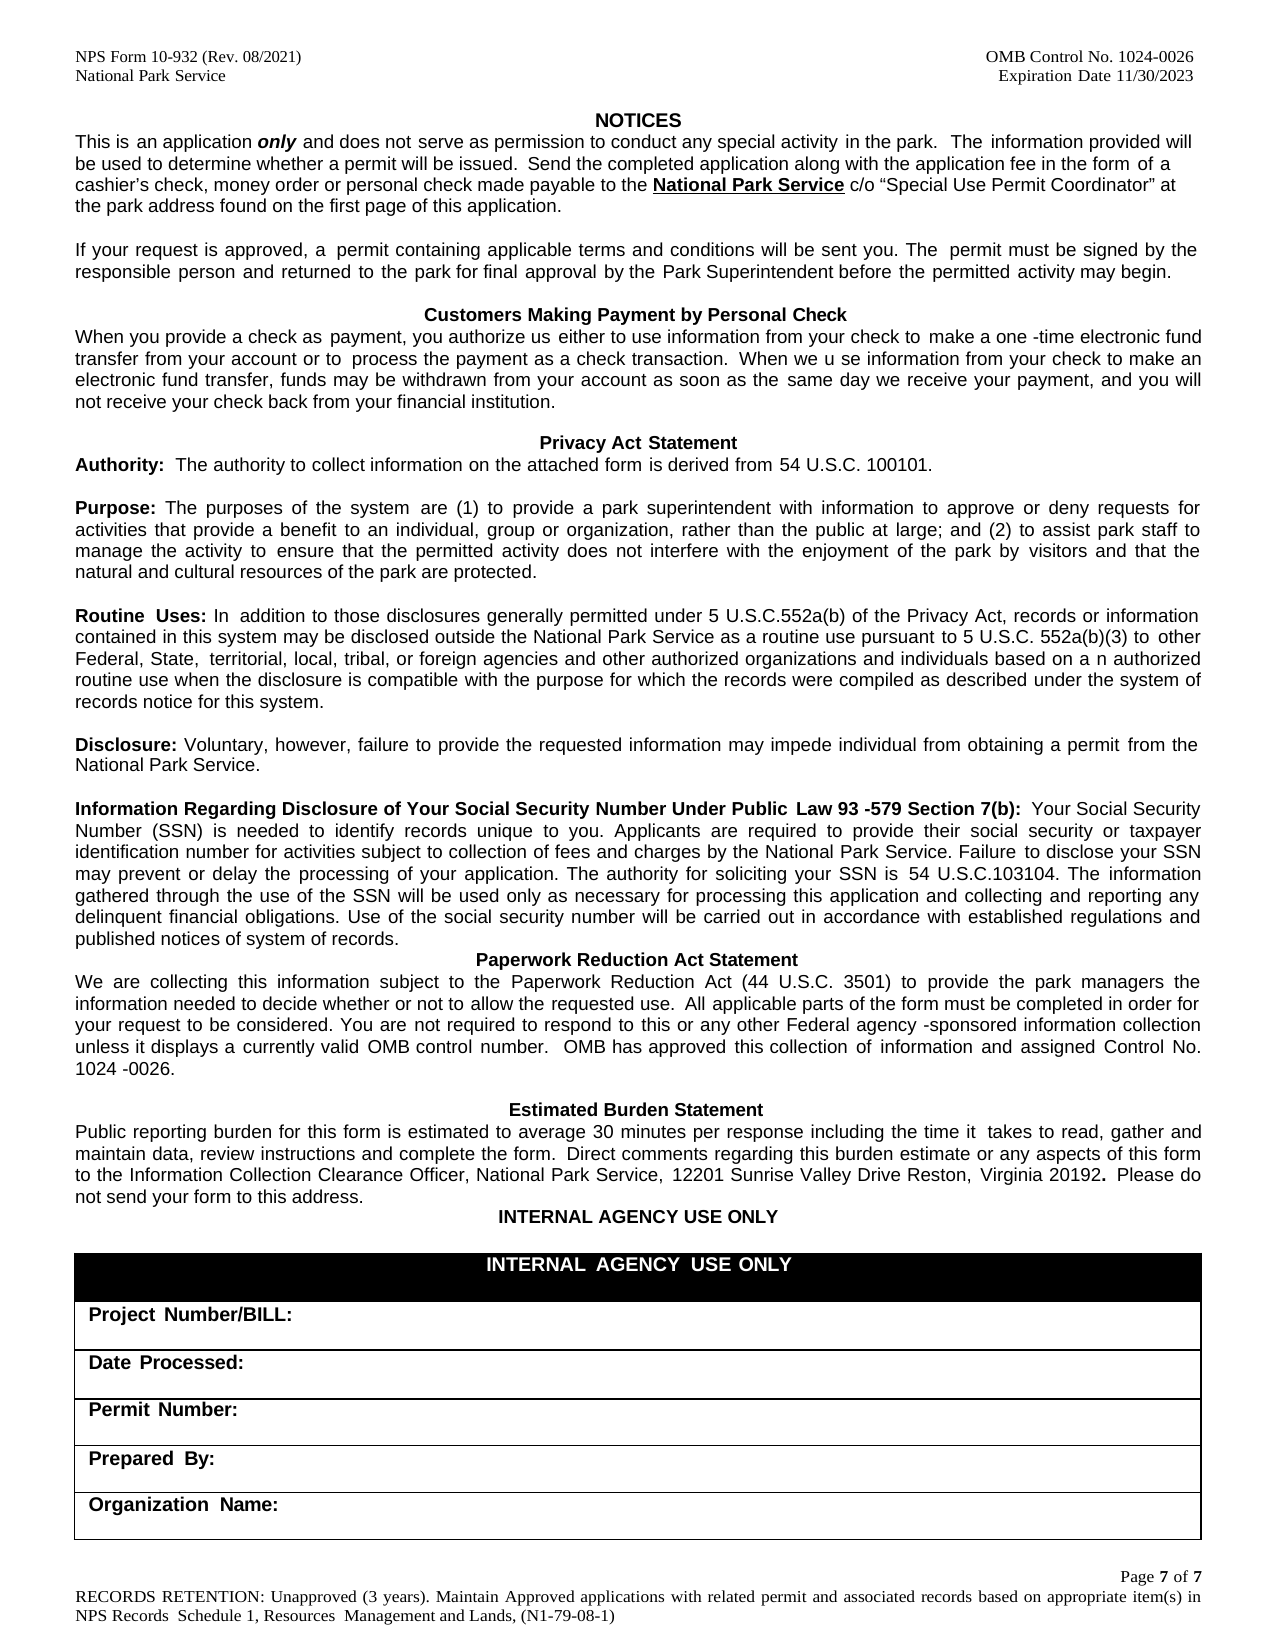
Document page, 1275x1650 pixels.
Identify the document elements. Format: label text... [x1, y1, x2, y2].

table_cell Project Number/BILL: [75, 1303, 1200, 1349]
subtitle Paperwork Reduction Act Statement [476, 950, 1223, 971]
subtitle Privacy Act Statement [446, 432, 830, 453]
text Purpose: The purposes of the system are (1) to provide a park superintendent with information to approve or deny requests for activities that provide a benefit to an individual, group or organization, rather than the public at large; and (2) to assist park staff to manage the activity to ensure that the permitted activity does not interfere with the enjoyment of the park by visitors and that the natural and cultural resources of the park are protected. [75, 498, 1202, 582]
text This is an application only and does not serve as permission to conduct any special activity in the park. The information provided will be used to determine whether a permit will be issued. Send the completed application along with the application fee in the form of a cashier’s check, money order or personal check made payable to the National Park Service c/o “Special Use Permit Coordinator” at the park address found on the first page of this application. [75, 132, 1199, 217]
text INTERNAL AGENCY USE ONLY [446, 1208, 830, 1228]
text Information Regarding Disclosure of Your Social Security Number Under Public Law 93 -579 Section 7(b): Your Social Security Number (SSN) is needed to identify records unique to you. Applicants are required to provide their social security or taxpayer identification number for activities subject to collection of fees and charges by the National Park Service. Failure to disclose your SSN may prevent or delay the processing of your application. The authority for soliciting your SSN is 54 U.S.C.103104. The information gathered through the use of the SSN will be used only as necessary for processing this application and collecting and reporting any delinquent financial obligations. Use of the social security number will be carried out in accordance with established regulations and published notices of system of records. [75, 798, 1201, 949]
table_cell Permit Number: [75, 1400, 1200, 1445]
table_header INTERNAL AGENCY USE ONLY [75, 1253, 1200, 1302]
text If your request is approved, a permit containing applicable terms and conditions will be sent you. The permit must be signed by the responsible person and returned to the park for final approval by the Park Superintendent before the permitted activity may begin. [75, 239, 1198, 283]
text When you provide a check as payment, you authorize us either to use information from your check to make a one -time electronic fund transfer from your account or to process the payment as a check transaction. When we u se information from your check to make an electronic fund transfer, funds may be withdrawn from your account as soon as the same day we receive your payment, and you will not receive your check back from your financial institution. [75, 326, 1202, 412]
text Disclosure: Voluntary, however, failure to provide the requested information may impede individual from obtaining a permit from the National Park Service. [75, 736, 1198, 776]
text NOTICES [446, 109, 830, 132]
text Authority: The authority to collect information on the attached form is derived from 54 U.S.C. 100101. [75, 454, 1223, 475]
table_cell Date Processed: [75, 1351, 1200, 1398]
text Public reporting burden for this form is estimated to average 30 minutes per response including the time it takes to read, gather and maintain data, review instructions and complete the form. Direct comments regarding this burden estimate or any aspects of this form to the Information Collection Clearance Officer, National Park Service, 12201 Sunrise Valley Drive Reston, Virginia 20192. Please do not send your form to this address. [75, 1121, 1202, 1207]
text Routine Uses: In addition to those disclosures generally permitted under 5 U.S.C.552a(b) of the Privacy Act, records or information contained in this system may be disclosed outside the National Park Service as a routine use pursuant to 5 U.S.C. 552a(b)(3) to other Federal, State, territorial, local, tribal, or foreign agencies and other authorized organizations and individuals based on a n authorized routine use when the disclosure is compatible with the purpose for which the records were compiled as described under the system of records notice for this system. [75, 604, 1201, 712]
subtitle Estimated Burden Statement [508, 1099, 1223, 1121]
subtitle Customers Making Payment by Personal Check [424, 304, 1223, 326]
table_cell Prepared By: [75, 1446, 1200, 1492]
text We are collecting this information subject to the Paperwork Reduction Act (44 U.S.C. 3501) to provide the park managers the information needed to decide whether or not to allow the requested use. All applicable parts of the form must be completed in order for your request to be considered. You are not required to respond to this or any other Federal agency -sponsored information collection unless it displays a currently valid OMB control number. OMB has approved this collection of information and assigned Control No. 1024 -0026. [75, 971, 1201, 1079]
table_cell Organization Name: [75, 1493, 1200, 1538]
